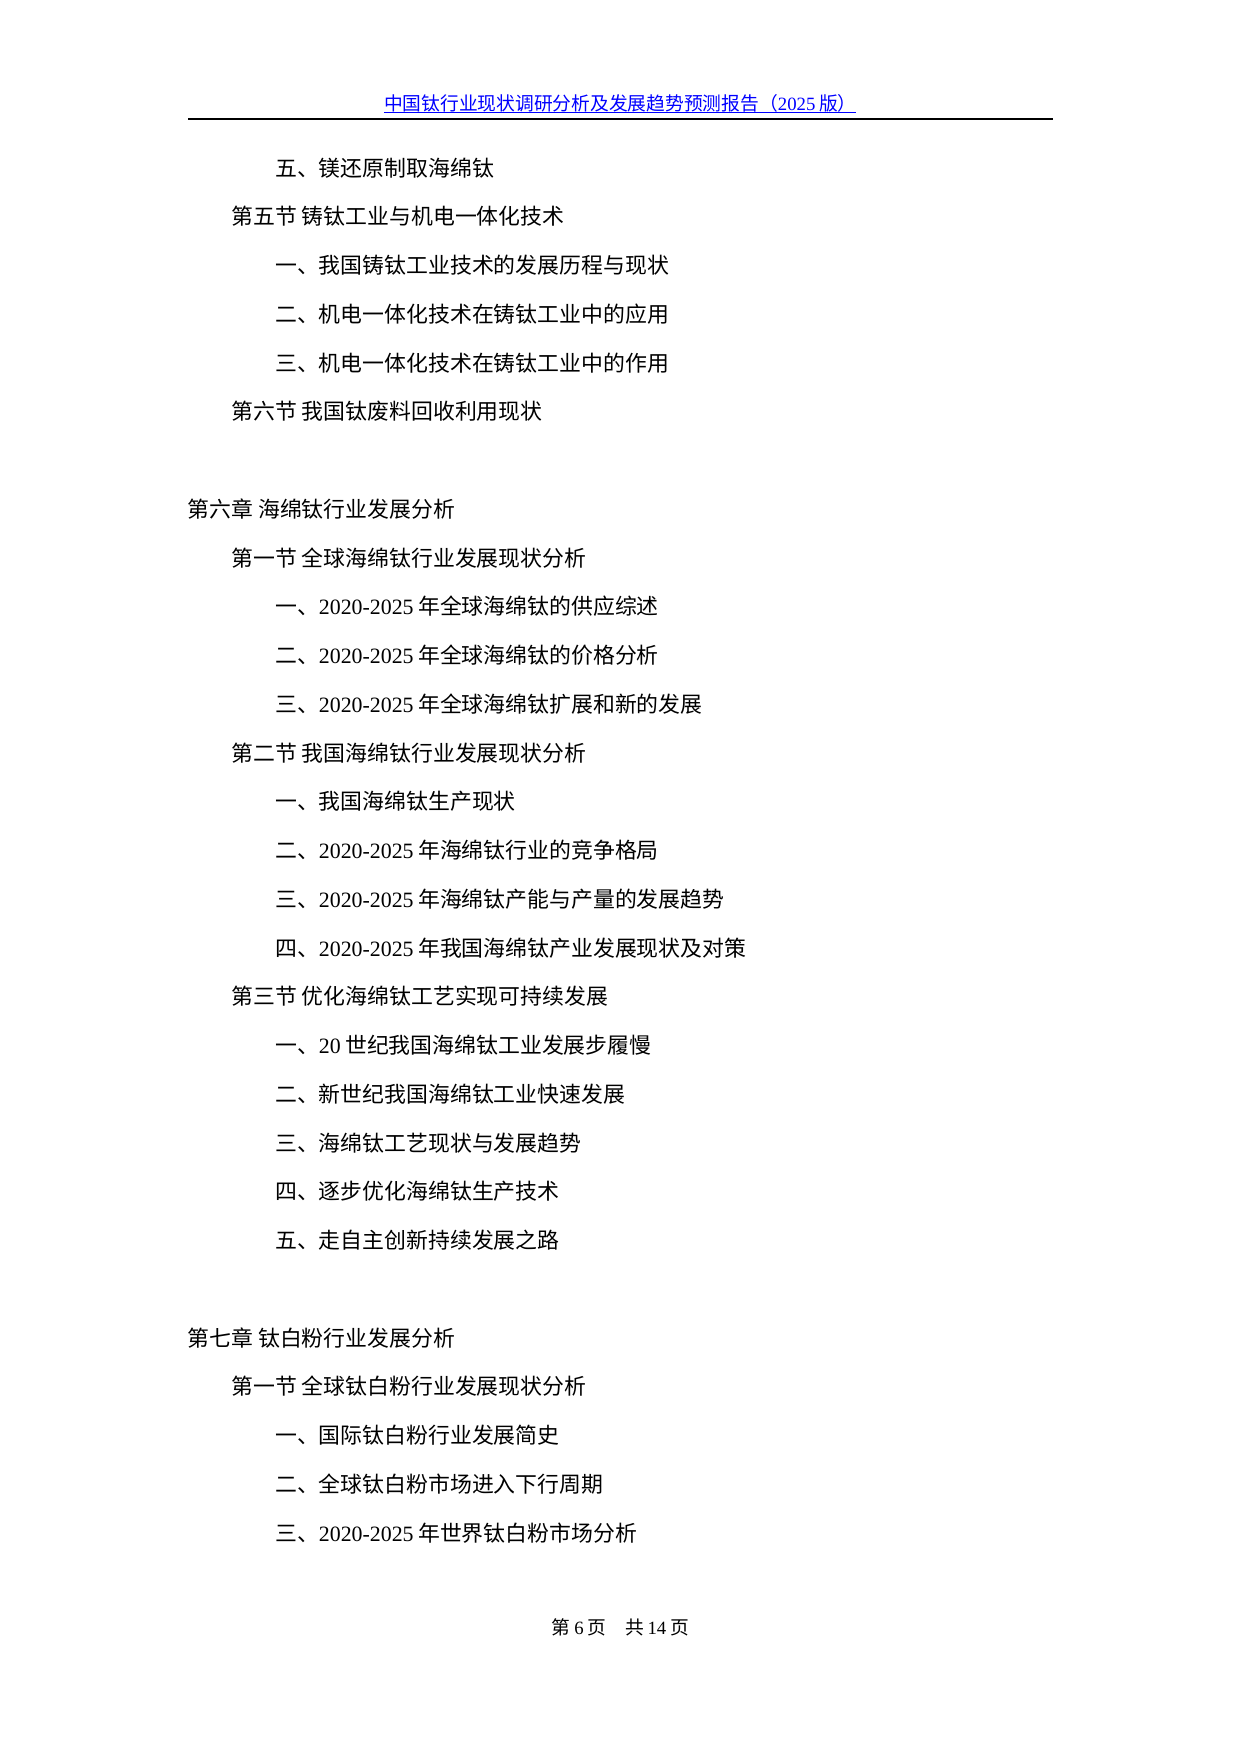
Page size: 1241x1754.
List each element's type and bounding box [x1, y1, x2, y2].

text [187, 150, 1053, 1548]
